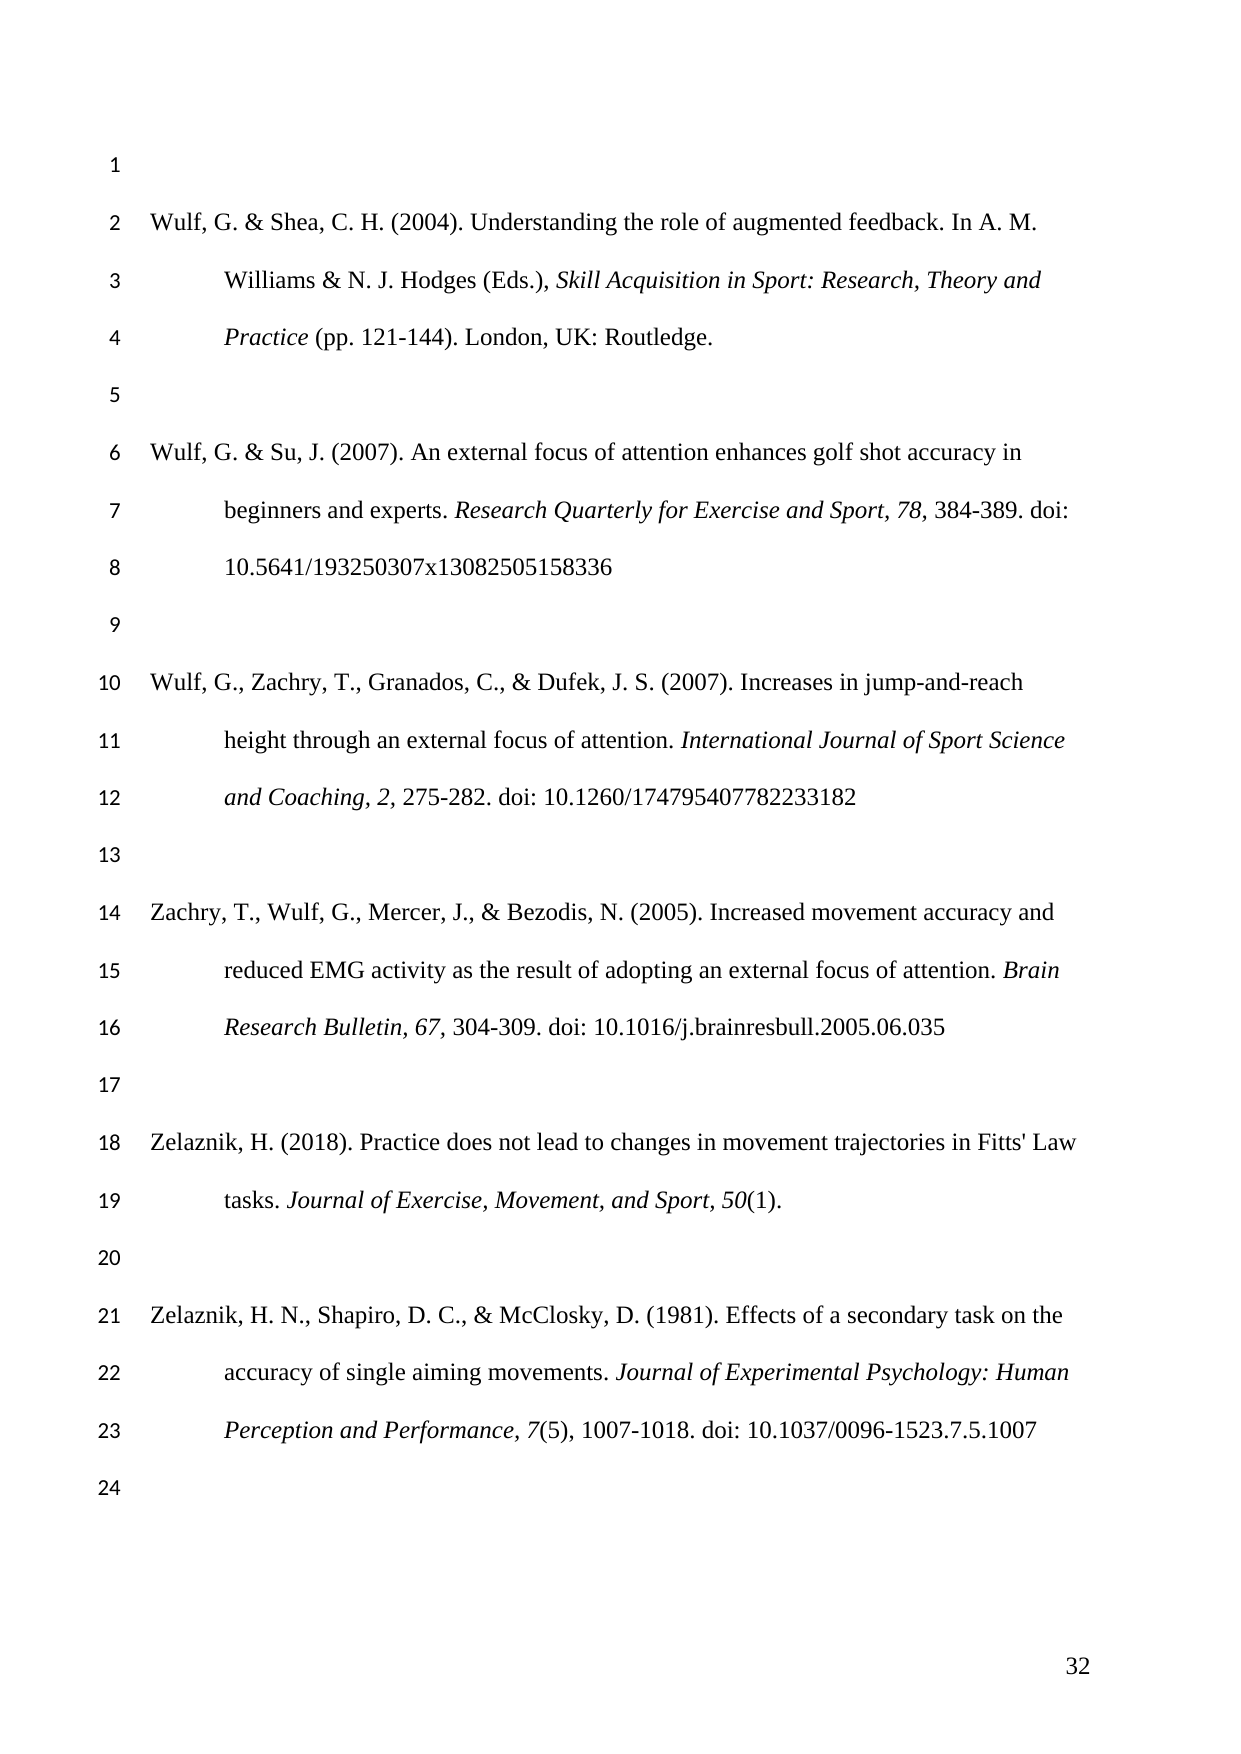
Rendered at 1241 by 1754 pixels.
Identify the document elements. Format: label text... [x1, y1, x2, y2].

text Wulf, G. & Shea, C. H. (2004). Understanding the role of augmented feedback. In A. M. Williams & N. J. Hodges (Eds.), Skill Acquisition in Sport: Research, Theory and Practice (pp. 121-144). London, UK: Routledge. [150, 207, 1090, 351]
text Zachry, T., Wulf, G., Mercer, J., & Bezodis, N. (2005). Increased movement accuracy and reduced EMG activity as the result of adopting an external focus of attention. Brain Research Bulletin, 67, 304-309. doi: 10.1016/j.brainresbull.2005.06.035 [150, 897, 1090, 1041]
text Wulf, G. & Su, J. (2007). An external focus of attention enhances golf shot accuracy in beginners and experts. Research Quarterly for Exercise and Sport, 78, 384-389. doi: 10.5641/193250307x13082505158336 [150, 437, 1090, 581]
text Zelaznik, H. N., Shapiro, D. C., & McClosky, D. (1981). Effects of a secondary task on the accuracy of single aiming movements. Journal of Experimental Psychology: Human Perception and Performance, 7(5), 1007-1018. doi: 10.1037/0096-1523.7.5.1007 [150, 1300, 1090, 1444]
text Wulf, G., Zachry, T., Granados, C., & Dufek, J. S. (2007). Increases in jump-and-reach height through an external focus of attention. International Journal of Sport Science and Coaching, 2, 275-282. doi: 10.1260/174795407782233182 [150, 667, 1090, 811]
text Zelaznik, H. (2018). Practice does not lead to changes in movement trajectories in Fitts' Law tasks. Journal of Exercise, Movement, and Sport, 50(1). [150, 1127, 1090, 1214]
